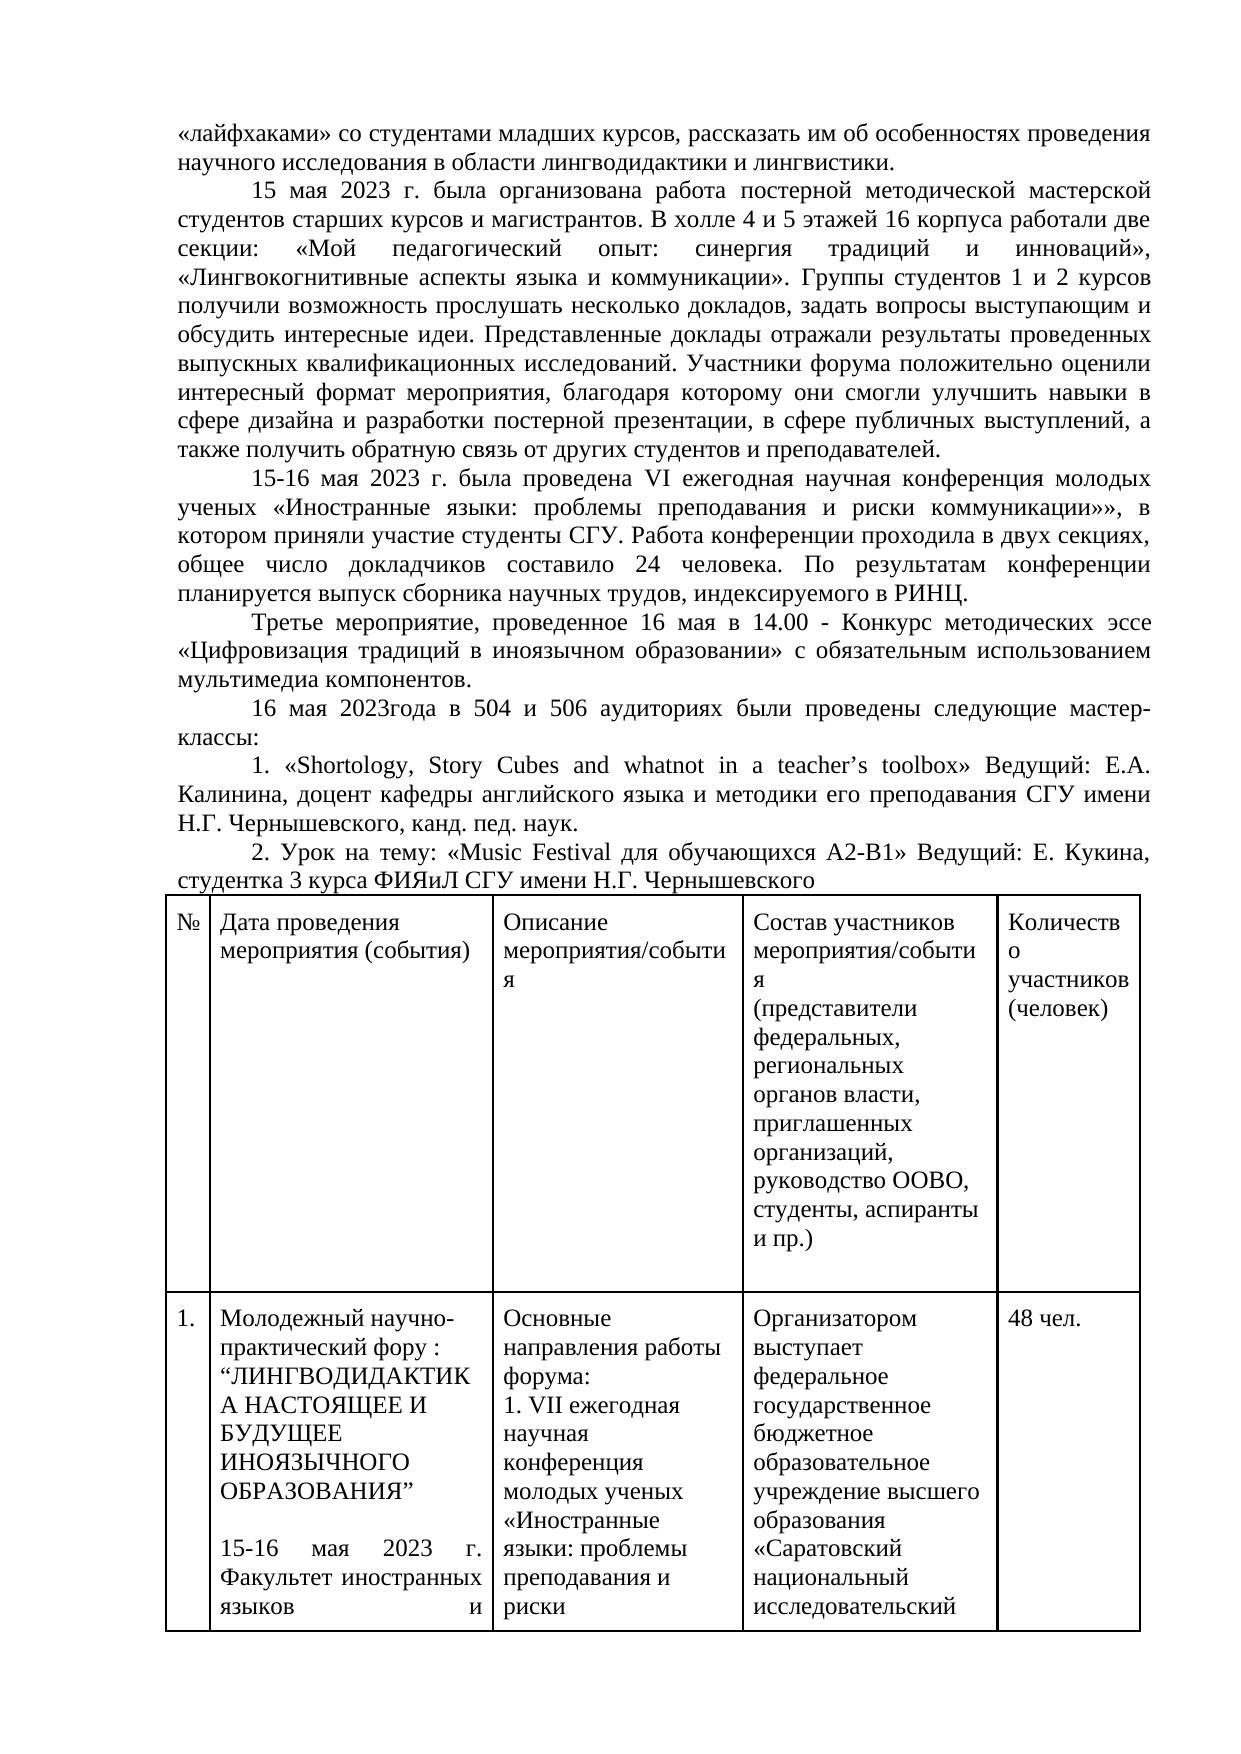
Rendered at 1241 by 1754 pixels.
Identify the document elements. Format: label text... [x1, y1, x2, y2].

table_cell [744, 1293, 996, 1630]
text 15 мая 2023 г. была организована работа постерной методической мастерской студентов старших курсов и магистрантов. В холле 4 и 5 этажей 16 корпуса работали две секции: «Мой педагогический опыт: синергия традиций и инноваций», «Лингвокогнитивные аспекты языка и коммуникации». Группы студентов 1 и 2 курсов получили возможность прослушать несколько докладов, задать вопросы выступающим и обсудить интересные идеи. Представленные доклады отражали результаты проведенных выпускных квалификационных исследований. Участники форума положительно оценили интересный формат мероприятия, благодаря которому они смогли улучшить навыки в сфере дизайна и разработки постерной презентации, в сфере публичных выступлений, а также получить обратную связь от других студентов и преподавателей. [177, 176, 1152, 463]
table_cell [494, 1293, 742, 1630]
text Третье мероприятие, проведенное 16 мая в 14.00 - Конкурс методических эссе «Цифровизация традиций в иноязычном образовании» с обязательным использованием мультимедиа компонентов. [177, 607, 1152, 693]
text 1. «Shortology, Story Cubes and whatnot in a teacher’s toolbox» Ведущий: Е.А. Калинина, доцент кафедры английского языка и методики его преподавания СГУ имени Н.Г. Чернышевского, канд. пед. наук. [177, 751, 1152, 837]
table_cell 48 чел. [999, 1293, 1139, 1630]
text 2. Урок на тему: «Music Festival для обучающихся А2-В1» Ведущий: Е. Кукина, студентка 3 курса ФИЯиЛ СГУ имени Н.Г. Чернышевского [177, 837, 1152, 894]
table_header Состав участников мероприятия/события (представители федеральных, региональных органов власти, приглашенных организаций, руководство ООВО, студенты, аспиранты и пр.) [744, 896, 996, 1291]
table_header Описание мероприятия/события [494, 896, 742, 1291]
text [177, 118, 1152, 176]
table_header Количество участников (человек) [999, 896, 1139, 1291]
text 15-16 мая 2023 г. была проведена VI ежегодная научная конференция молодых ученых «Иностранные языки: проблемы преподавания и риски коммуникации»», в котором приняли участие студенты СГУ. Работа конференции проходила в двух секциях, общее число докладчиков составило 24 человека. По результатам конференции планируется выпуск сборника научных трудов, индексируемого в РИНЦ. [177, 463, 1152, 607]
table_header № [167, 896, 209, 1291]
table_cell 1. [167, 1293, 209, 1630]
text 16 мая 2023года в 504 и 506 аудиториях были проведены следующие мастер-классы: [177, 693, 1152, 751]
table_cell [211, 1293, 492, 1630]
table_header Дата проведения мероприятия (события) [211, 896, 492, 1291]
